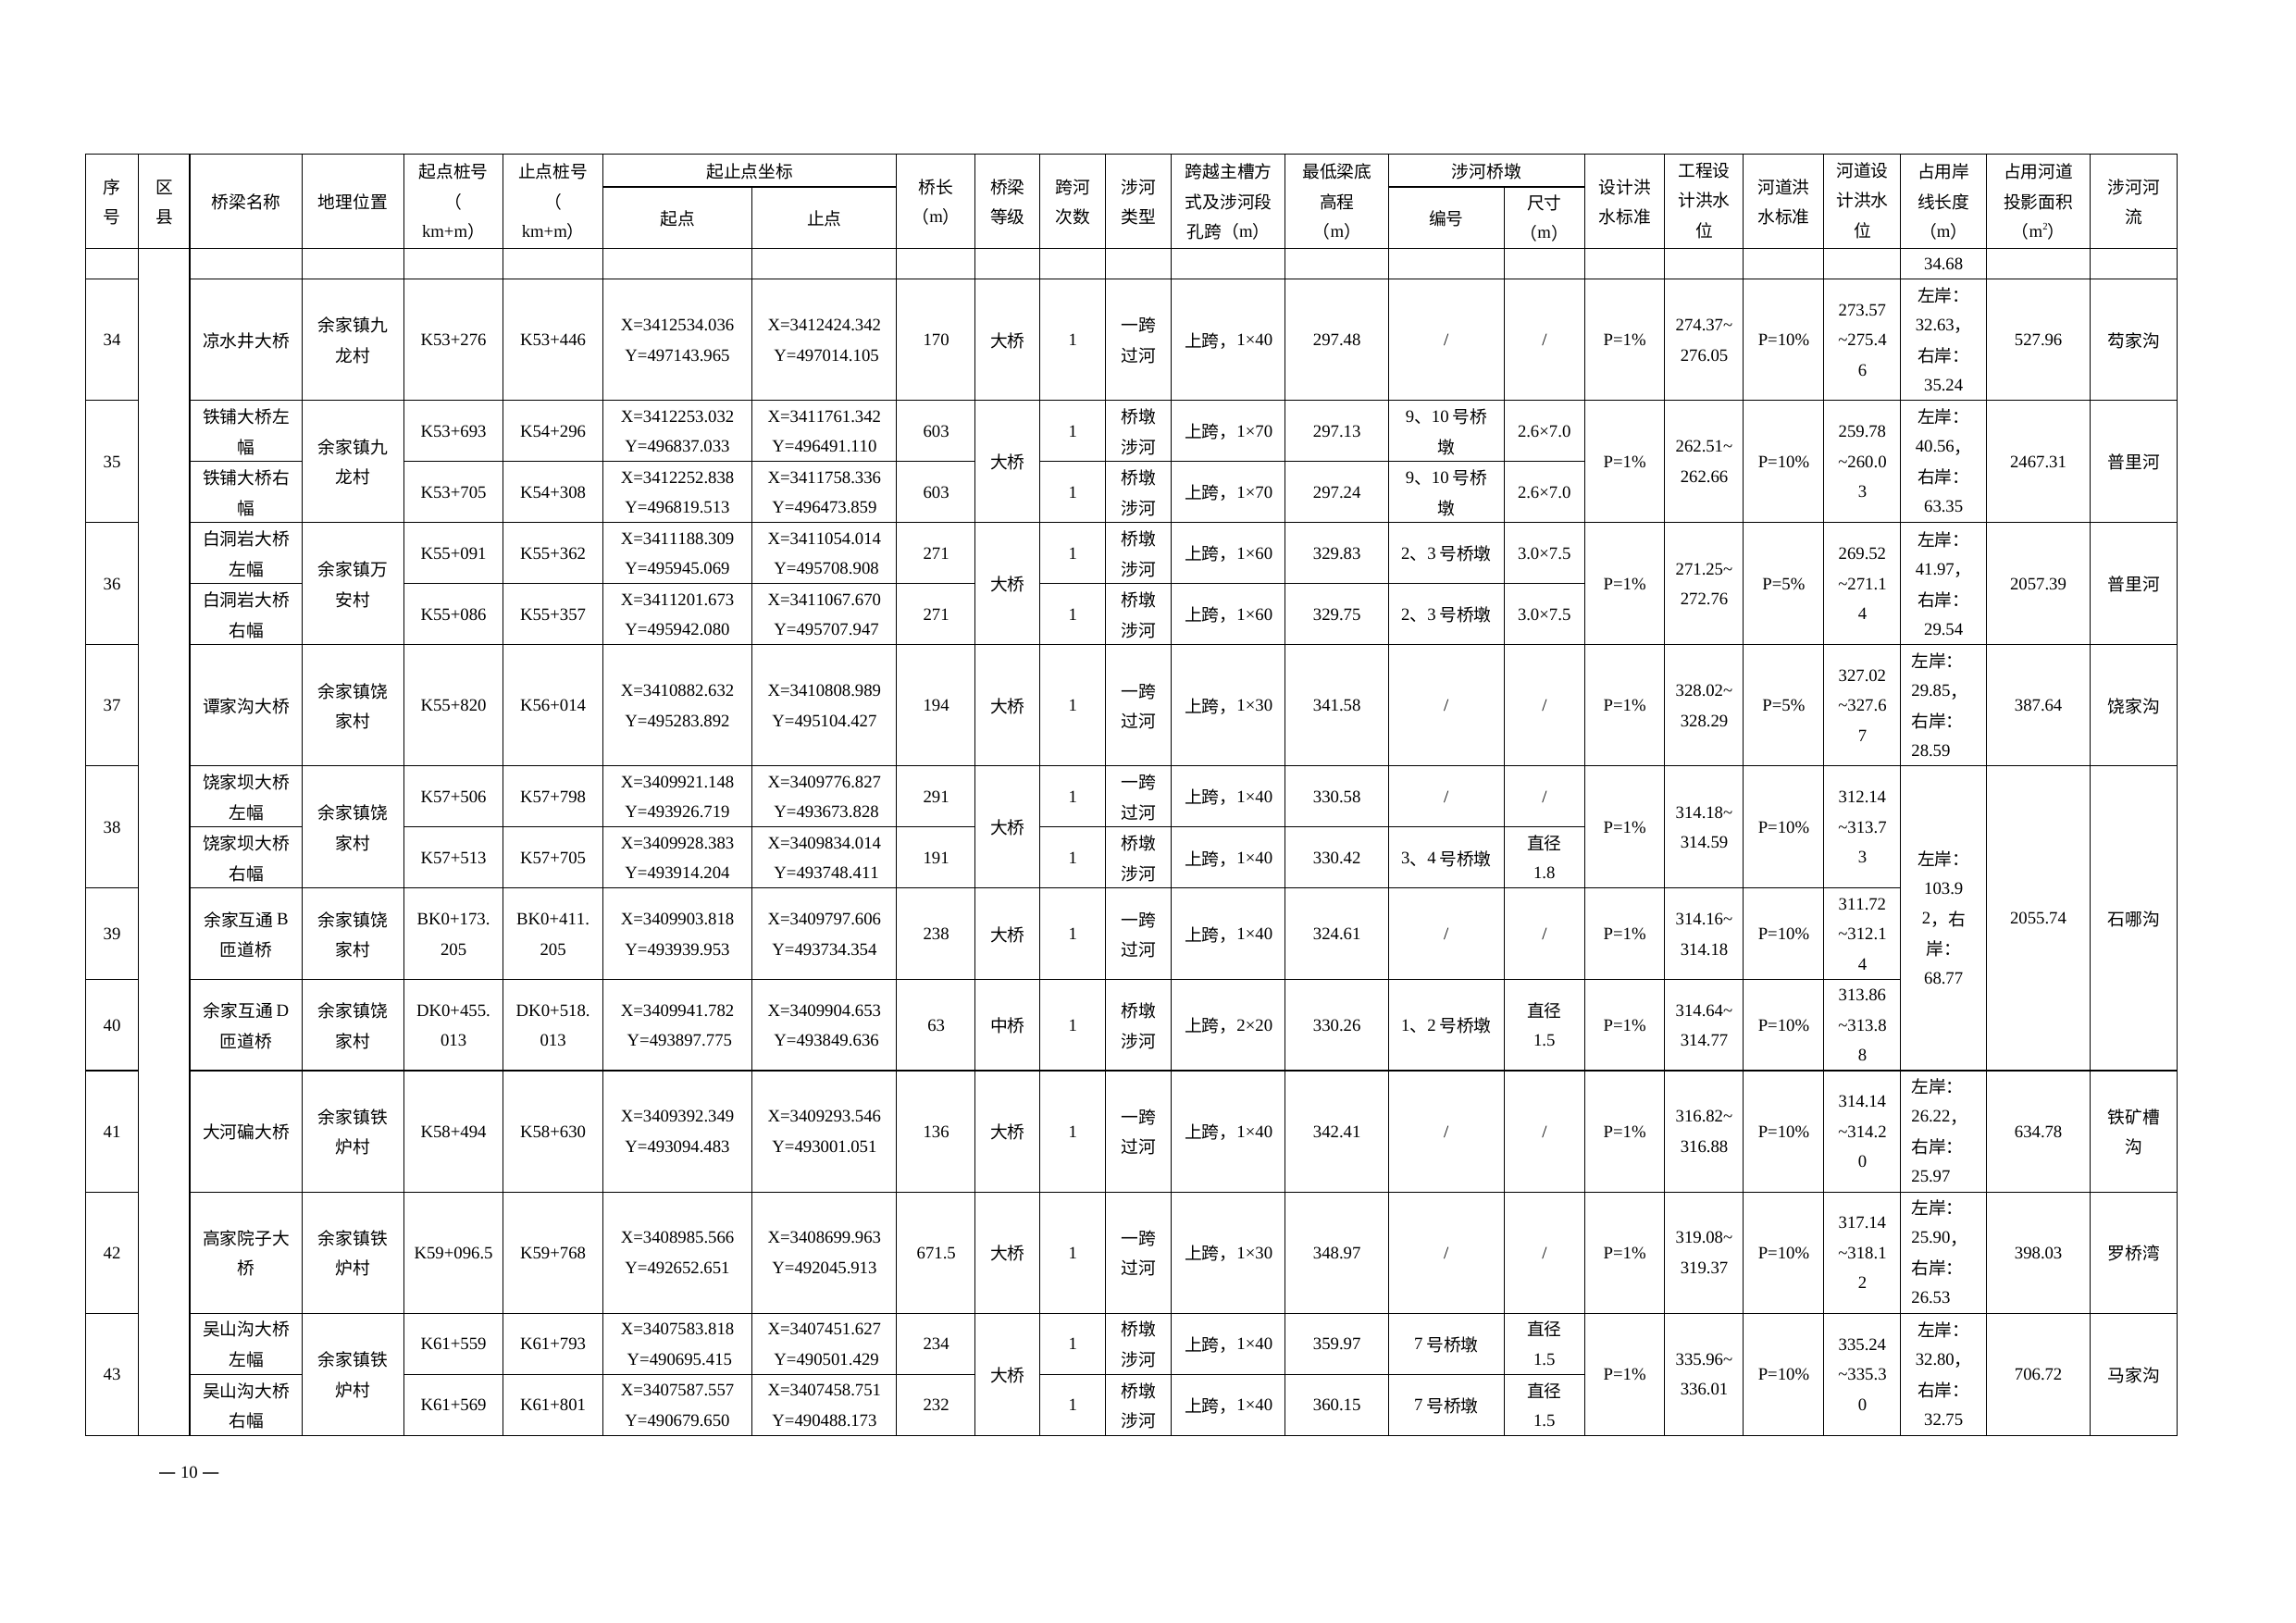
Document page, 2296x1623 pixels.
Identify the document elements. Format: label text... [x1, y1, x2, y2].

table_header 序号 [86, 155, 138, 247]
table_cell 上跨，2×20 [1172, 980, 1285, 1070]
table_cell 706.72 [1987, 1314, 2090, 1435]
table_cell P=10% [1744, 249, 1823, 279]
table_cell K59+768 [503, 1193, 602, 1312]
table_cell 313.86~313.88 [1824, 980, 1900, 1070]
table_cell X=3407458.751 Y=490488.173 [752, 1375, 896, 1435]
table_cell 291 [897, 766, 974, 826]
table_cell 1 [1040, 1193, 1105, 1312]
table_cell 259.1 [897, 249, 974, 279]
table_cell 桥墩涉河 [1106, 401, 1171, 461]
table_cell 1 [1040, 401, 1105, 461]
table_cell 2057.39 [1987, 523, 2090, 644]
table_cell 39 [86, 888, 138, 979]
table_cell 中桥 [975, 980, 1039, 1070]
table_cell P=1% [1585, 1193, 1664, 1312]
table_cell 3、4号桥墩 [1389, 827, 1504, 887]
table_cell X=3409928.383 Y=493914.204 [603, 827, 751, 887]
table_cell 317.14~318.12 [1824, 1193, 1900, 1312]
table_cell 2.6×7.0 [1505, 401, 1584, 461]
table_cell 314.18~314.59 [1665, 766, 1743, 887]
table_cell 1 [1040, 523, 1105, 583]
table_cell K57+506 [404, 766, 503, 826]
table_cell 镊子坝大桥 [191, 249, 302, 279]
table_cell X=3409834.014 Y=493748.411 [752, 827, 896, 887]
table_cell P=1% [1585, 279, 1664, 400]
table_cell X=3409293.546 Y=493001.051 [752, 1072, 896, 1191]
table_cell K53+276 [404, 279, 503, 400]
table_cell 余家镇铁炉村 [303, 1193, 403, 1312]
table_cell K55+091 [404, 523, 503, 583]
table_header 跨河次数 [1040, 155, 1105, 247]
table_cell K58+494 [404, 1072, 503, 1191]
table_cell 左岸：32.80，右岸：32.75 [1901, 1314, 1986, 1435]
table_cell X=3409903.818 Y=493939.953 [603, 888, 751, 979]
table_cell 上跨，1×40 [1172, 1072, 1285, 1191]
table_cell 2.6×7.0 [1505, 462, 1584, 522]
table_cell 吴山沟大桥左幅 [191, 1314, 302, 1373]
table_header 地理位置 [303, 155, 403, 247]
table_cell 大桥 [975, 523, 1039, 644]
table_cell 311.72~312.14 [1824, 888, 1900, 979]
table_cell 一跨过河 [1106, 766, 1171, 826]
table_cell X=3411201.673 Y=495942.080 [603, 584, 751, 644]
table_cell 桥墩涉河 [1106, 523, 1171, 583]
table_cell 1、2号桥墩 [1389, 980, 1504, 1070]
table_cell K51+403.9 [404, 249, 503, 279]
table_cell P=10% [1744, 279, 1823, 400]
table_cell 上跨，1×40 [1172, 827, 1285, 887]
table_cell / [1389, 1072, 1504, 1191]
table_cell 36 [86, 523, 138, 644]
table_cell 634.78 [1987, 1072, 2090, 1191]
table_cell K57+798 [503, 766, 602, 826]
table_cell 左岸：25.90，右岸：26.53 [1901, 1193, 1986, 1312]
table_cell P=1% [1585, 888, 1664, 979]
table_cell 1 [1040, 766, 1105, 826]
table_cell 38 [86, 766, 138, 887]
table_cell K59+096.5 [404, 1193, 503, 1312]
table_cell P=10% [1744, 1072, 1823, 1191]
table_cell 329.83 [1285, 523, 1388, 583]
table_header 桥梁等级 [975, 155, 1039, 247]
table_cell 一跨过河 [1106, 249, 1171, 279]
table_cell 545.44 [1987, 249, 2090, 279]
table_header 涉河类型 [1106, 155, 1171, 247]
table_cell K54+308 [503, 462, 602, 522]
table_cell P=1% [1585, 249, 1664, 279]
table_cell 271.25~272.76 [1665, 523, 1743, 644]
table_cell 大桥 [975, 766, 1039, 887]
table_cell 大桥 [975, 279, 1039, 400]
table_cell / [1505, 279, 1584, 400]
table_cell 314.14~314.20 [1824, 1072, 1900, 1191]
table_cell 上跨，1×40 [1172, 766, 1285, 826]
table_cell 314.64~314.77 [1665, 980, 1743, 1070]
table_cell X=3410808.989 Y=495104.427 [752, 645, 896, 765]
table_cell 34 [86, 279, 138, 400]
table_cell 上跨，1×70 [1172, 401, 1285, 461]
table_cell 上跨，1×40 [1172, 1314, 1285, 1373]
table_cell 329.75 [1285, 584, 1388, 644]
table_cell 大桥 [975, 1314, 1039, 1435]
table_header 河道洪水标准 [1744, 155, 1823, 247]
table_cell 左岸：26.22，右岸：25.97 [1901, 1072, 1986, 1191]
table_header 最低梁底高程（m） [1285, 155, 1388, 247]
table_cell X=3408985.566 Y=492652.651 [603, 1193, 751, 1312]
table_cell 335.24~335.30 [1824, 1314, 1900, 1435]
table_cell 3.0×7.5 [1505, 584, 1584, 644]
table_cell 37 [86, 645, 138, 765]
table_cell BK0+173.205 [404, 888, 503, 979]
table_cell K53+705 [404, 462, 503, 522]
table_cell 7号桥墩 [1389, 1375, 1504, 1435]
table_cell 238 [897, 888, 974, 979]
table_cell 330.26 [1285, 980, 1388, 1070]
table_cell 一跨过河 [1106, 888, 1171, 979]
table_cell 269.52~271.14 [1824, 523, 1900, 644]
table_cell 左岸：31.26，右岸：34.68 [1901, 249, 1986, 279]
table_cell 左岸：40.56，右岸：63.35 [1901, 401, 1986, 522]
table_cell K53+693 [404, 401, 503, 461]
table_cell / [1505, 1193, 1584, 1312]
table_cell X=3409904.653 Y=493849.636 [752, 980, 896, 1070]
table_cell P=5% [1744, 645, 1823, 765]
table_cell 桥墩涉河 [1106, 1375, 1171, 1435]
table_cell 石哪沟 [2091, 766, 2177, 1070]
table_cell 35 [86, 401, 138, 522]
table_header 起点桩号（km+m） [404, 155, 503, 247]
table_cell 263.62~264.74 [1665, 249, 1743, 279]
table_cell X=3407451.627 Y=490501.429 [752, 1314, 896, 1373]
table_cell 尺寸（m） [1505, 188, 1584, 247]
table_cell 1 [1040, 584, 1105, 644]
table_cell 上跨，1×40 [1172, 888, 1285, 979]
table_cell 342.41 [1285, 1072, 1388, 1191]
table_cell 直径1.8 [1505, 827, 1584, 887]
table_cell 普里河 [2091, 401, 2177, 522]
table_cell 上跨，1×40 [1172, 279, 1285, 400]
table_cell 42 [86, 1193, 138, 1312]
table_cell 上跨，1×40 [1172, 249, 1285, 279]
table_cell X=3409797.606 Y=493734.354 [752, 888, 896, 979]
table_cell 一跨过河 [1106, 1072, 1171, 1191]
table_cell 671.5 [897, 1193, 974, 1312]
table_cell X=3413716.627 Y=498593.169 [603, 249, 751, 279]
table_cell 饶家沟 [2091, 645, 2177, 765]
table_cell P=10% [1744, 980, 1823, 1070]
table_cell X=3408699.963 Y=492045.913 [752, 1193, 896, 1312]
table_cell 1 [1040, 888, 1105, 979]
table_cell 335.96~336.01 [1665, 1314, 1743, 1435]
table_cell 63 [897, 980, 974, 1070]
table_cell 33 [86, 249, 138, 279]
table_cell 编号 [1389, 188, 1504, 247]
table_cell / [1389, 766, 1504, 826]
table_cell 271 [897, 523, 974, 583]
table_cell K54+296 [503, 401, 602, 461]
table_cell 330.58 [1285, 766, 1388, 826]
table_cell 319.08~319.37 [1665, 1193, 1743, 1312]
table_cell X=3409392.349 Y=493094.483 [603, 1072, 751, 1191]
table_cell 上跨，1×60 [1172, 523, 1285, 583]
table_cell K51+663 [503, 249, 602, 279]
table_cell P=1% [1585, 1072, 1664, 1191]
table_cell 左岸：32.63，右岸：35.24 [1901, 279, 1986, 400]
table_cell / [1389, 888, 1504, 979]
table_cell / [1505, 766, 1584, 826]
table_cell X=3407587.557 Y=490679.650 [603, 1375, 751, 1435]
table_cell 马家沟 [2091, 1314, 2177, 1435]
table_cell K55+357 [503, 584, 602, 644]
table_cell 余家镇万安村 [303, 523, 403, 644]
table_cell K61+793 [503, 1314, 602, 1373]
table_cell 桥墩涉河 [1106, 827, 1171, 887]
table_cell K57+705 [503, 827, 602, 887]
table_header 设计洪水标准 [1585, 155, 1664, 247]
table_cell 1 [1040, 249, 1105, 279]
table_cell 余家镇饶家村 [303, 645, 403, 765]
table_cell 1 [1040, 1375, 1105, 1435]
table_cell 大桥 [975, 1072, 1039, 1191]
table_cell X=3409776.827 Y=493673.828 [752, 766, 896, 826]
table_cell 308.96 [1285, 249, 1388, 279]
table_cell 1 [1040, 980, 1105, 1070]
table_cell 2467.31 [1987, 401, 2090, 522]
table_header 桥梁名称 [191, 155, 302, 247]
table_cell / [1389, 249, 1504, 279]
table_header 占用岸线长度（m） [1901, 155, 1986, 247]
table_cell X=3412253.032 Y=496837.033 [603, 401, 751, 461]
table_cell 2055.74 [1987, 766, 2090, 1070]
table_cell P=1% [1585, 401, 1664, 522]
table_cell 316.82~316.88 [1665, 1072, 1743, 1191]
table_cell 271 [897, 584, 974, 644]
table_cell 一跨过河 [1106, 1193, 1171, 1312]
table_cell 348.97 [1285, 1193, 1388, 1312]
table_cell X=3412252.838 Y=496819.513 [603, 462, 751, 522]
table_cell 1 [1040, 1072, 1105, 1191]
table_cell 直径1.5 [1505, 1375, 1584, 1435]
table_cell 297.48 [1285, 279, 1388, 400]
table_cell 41 [86, 1072, 138, 1191]
table_header 跨越主槽方式及涉河段孔跨（m） [1172, 155, 1285, 247]
table_cell 余家镇饶家村 [303, 766, 403, 887]
table_cell 上跨，1×30 [1172, 1193, 1285, 1312]
table_cell 314.16~314.18 [1665, 888, 1743, 979]
table_cell K55+086 [404, 584, 503, 644]
table_header 涉河桥墩 [1389, 155, 1584, 186]
table_cell 大桥 [975, 645, 1039, 765]
table_cell P=10% [1744, 1193, 1823, 1312]
table_cell 起点 [603, 188, 751, 247]
table_cell 余家镇饶家村 [303, 980, 403, 1070]
table_cell 左岸：103.92，右岸：68.77 [1901, 766, 1986, 1070]
table_cell 大桥 [975, 249, 1039, 279]
table_cell 大桥 [975, 401, 1039, 522]
table_cell 一跨过河 [1106, 645, 1171, 765]
table_cell P=5% [1744, 523, 1823, 644]
table_cell 桥墩涉河 [1106, 1314, 1171, 1373]
table_cell X=3409921.148 Y=493926.719 [603, 766, 751, 826]
table_cell 1 [1040, 827, 1105, 887]
table_cell 297.24 [1285, 462, 1388, 522]
table_cell K53+446 [503, 279, 602, 400]
table_cell 603 [897, 462, 974, 522]
table_cell X=3411758.336 Y=496473.859 [752, 462, 896, 522]
table_cell X=3413572.157 Y=498378.281 [752, 249, 896, 279]
table_cell 259.78~260.03 [1824, 401, 1900, 522]
table_header 起止点坐标 [603, 155, 896, 186]
table_cell 上跨，1×70 [1172, 462, 1285, 522]
table_cell 吴山沟大桥右幅 [191, 1375, 302, 1435]
table_cell DK0+455.013 [404, 980, 503, 1070]
table_cell 白洞岩大桥左幅 [191, 523, 302, 583]
table_cell X=3411761.342 Y=496491.110 [752, 401, 896, 461]
table_cell / [1389, 1193, 1504, 1312]
table_cell 饶家坝大桥右幅 [191, 827, 302, 887]
table_cell 170 [897, 279, 974, 400]
table_cell 3.0×7.5 [1505, 523, 1584, 583]
table_cell 余家镇九龙村 [303, 401, 403, 522]
table_cell 330.42 [1285, 827, 1388, 887]
table_cell 余家镇铁炉村 [303, 1314, 403, 1435]
table_cell X=3412534.036 Y=497143.965 [603, 279, 751, 400]
table_cell 上跨，1×40 [1172, 1375, 1285, 1435]
table_cell X=3407583.818 Y=490695.415 [603, 1314, 751, 1373]
table_cell 9、10号桥墩 [1389, 462, 1504, 522]
table_cell 262.51~262.66 [1665, 401, 1743, 522]
table_cell 1 [1040, 462, 1105, 522]
table_cell 大桥 [975, 888, 1039, 979]
table_cell K61+801 [503, 1375, 602, 1435]
table_cell 2、3号桥墩 [1389, 523, 1504, 583]
table_cell X=3409941.782 Y=493897.775 [603, 980, 751, 1070]
table_cell 43 [86, 1314, 138, 1435]
table_cell 341.58 [1285, 645, 1388, 765]
table_cell 1 [1040, 1314, 1105, 1373]
table_cell DK0+518.013 [503, 980, 602, 1070]
table_cell 527.96 [1987, 279, 2090, 400]
table_cell P=1% [1585, 645, 1664, 765]
table_cell 324.61 [1285, 888, 1388, 979]
table_cell / [1505, 888, 1584, 979]
table_cell 274.37~276.05 [1665, 279, 1743, 400]
table_cell / [1389, 645, 1504, 765]
table_cell K61+559 [404, 1314, 503, 1373]
table_cell 一跨过河 [1106, 279, 1171, 400]
table_cell X=3412424.342 Y=497014.105 [752, 279, 896, 400]
table_cell 铁矿槽沟 [2091, 1072, 2177, 1191]
table_cell K61+569 [404, 1375, 503, 1435]
table_cell 芶家沟 [2091, 279, 2177, 400]
table_cell / [1505, 1072, 1584, 1191]
table_cell 7号桥墩 [1389, 1314, 1504, 1373]
table_cell 上跨，1×30 [1172, 645, 1285, 765]
table_cell 直径1.5 [1505, 1314, 1584, 1373]
table_cell 136 [897, 1072, 974, 1191]
table_cell 262.90~263.88 [1824, 249, 1900, 279]
table_cell 铁铺大桥左幅 [191, 401, 302, 461]
table_cell 40 [86, 980, 138, 1070]
table_cell 603 [897, 401, 974, 461]
table_cell 凉水井大桥 [191, 279, 302, 400]
table_header 工程设计洪水位（m） [1665, 155, 1743, 247]
table_cell X=3411188.309 Y=495945.069 [603, 523, 751, 583]
table_cell 273.57~275.46 [1824, 279, 1900, 400]
table_cell 余家互通B匝道桥 [191, 888, 302, 979]
table_cell 232 [897, 1375, 974, 1435]
table_cell / [1505, 645, 1584, 765]
table_header 涉河河流 [2091, 155, 2177, 247]
table_cell 9、10号桥墩 [1389, 401, 1504, 461]
table_cell 罗桥湾 [2091, 1193, 2177, 1312]
table_cell X=3411067.670 Y=495707.947 [752, 584, 896, 644]
table_cell 327.02~327.67 [1824, 645, 1900, 765]
table_cell 普里河 [2091, 523, 2177, 644]
table_cell 359.97 [1285, 1314, 1388, 1373]
table_cell / [1389, 279, 1504, 400]
table_cell 谭家沟大桥 [191, 645, 302, 765]
table_cell 2、3号桥墩 [1389, 584, 1504, 644]
table_cell 止点 [752, 188, 896, 247]
table_cell 白洞岩大桥右幅 [191, 584, 302, 644]
table_cell 328.02~328.29 [1665, 645, 1743, 765]
table_cell P=1% [1585, 766, 1664, 887]
table_cell 余家互通D匝道桥 [191, 980, 302, 1070]
table_header 区县 [139, 155, 189, 247]
table_cell 312.14~313.73 [1824, 766, 1900, 887]
table_cell P=10% [1744, 766, 1823, 887]
table_cell 234 [897, 1314, 974, 1373]
table_cell K55+820 [404, 645, 503, 765]
table_header 桥长（m） [897, 155, 974, 247]
table_cell X=3411054.014 Y=495708.908 [752, 523, 896, 583]
table_cell 铁铺大桥右幅 [191, 462, 302, 522]
table_header 河道设计洪水位（m） [1824, 155, 1900, 247]
table_cell P=1% [1585, 1314, 1664, 1435]
table_cell / [1505, 249, 1584, 279]
table_cell P=10% [1744, 888, 1823, 979]
table_cell 191 [897, 827, 974, 887]
table_cell 桥墩涉河 [1106, 462, 1171, 522]
table_cell 297.13 [1285, 401, 1388, 461]
table_cell 左岸：41.97，右岸：29.54 [1901, 523, 1986, 644]
table_cell P=1% [1585, 980, 1664, 1070]
table_cell K58+630 [503, 1072, 602, 1191]
table_cell 观音岩河沟 [2091, 249, 2177, 279]
table_cell 大桥 [975, 1193, 1039, 1312]
table_cell P=10% [1744, 1314, 1823, 1435]
table_cell 360.15 [1285, 1375, 1388, 1435]
table_cell 余家镇饶家村 [303, 888, 403, 979]
table_cell K55+362 [503, 523, 602, 583]
table_cell P=10% [1744, 401, 1823, 522]
table_cell 桥墩涉河 [1106, 584, 1171, 644]
table_cell 1 [1040, 279, 1105, 400]
table_cell K56+014 [503, 645, 602, 765]
table_header 占用河道投影面积（m2） [1987, 155, 2090, 247]
table_cell 398.03 [1987, 1193, 2090, 1312]
table_cell 左岸：29.85，右岸：28.59 [1901, 645, 1986, 765]
table_cell P=1% [1585, 523, 1664, 644]
table_cell 余家镇九龙村 [303, 279, 403, 400]
table_cell 194 [897, 645, 974, 765]
table_header 止点桩号（km+m） [503, 155, 602, 247]
table_cell BK0+411.205 [503, 888, 602, 979]
table_cell 直径1.5 [1505, 980, 1584, 1070]
table_cell 饶家坝大桥左幅 [191, 766, 302, 826]
table_cell X=3410882.632 Y=495283.892 [603, 645, 751, 765]
table_cell 大河碥大桥 [191, 1072, 302, 1191]
table_cell K57+513 [404, 827, 503, 887]
table_cell 桥墩涉河 [1106, 980, 1171, 1070]
table_cell 余家镇铁炉村 [303, 1072, 403, 1191]
table_cell 387.64 [1987, 645, 2090, 765]
table_cell 1 [1040, 645, 1105, 765]
table_cell 高家院子大桥 [191, 1193, 302, 1312]
table_cell 上跨，1×60 [1172, 584, 1285, 644]
table_cell 弹子镇黄龙村 [303, 249, 403, 279]
